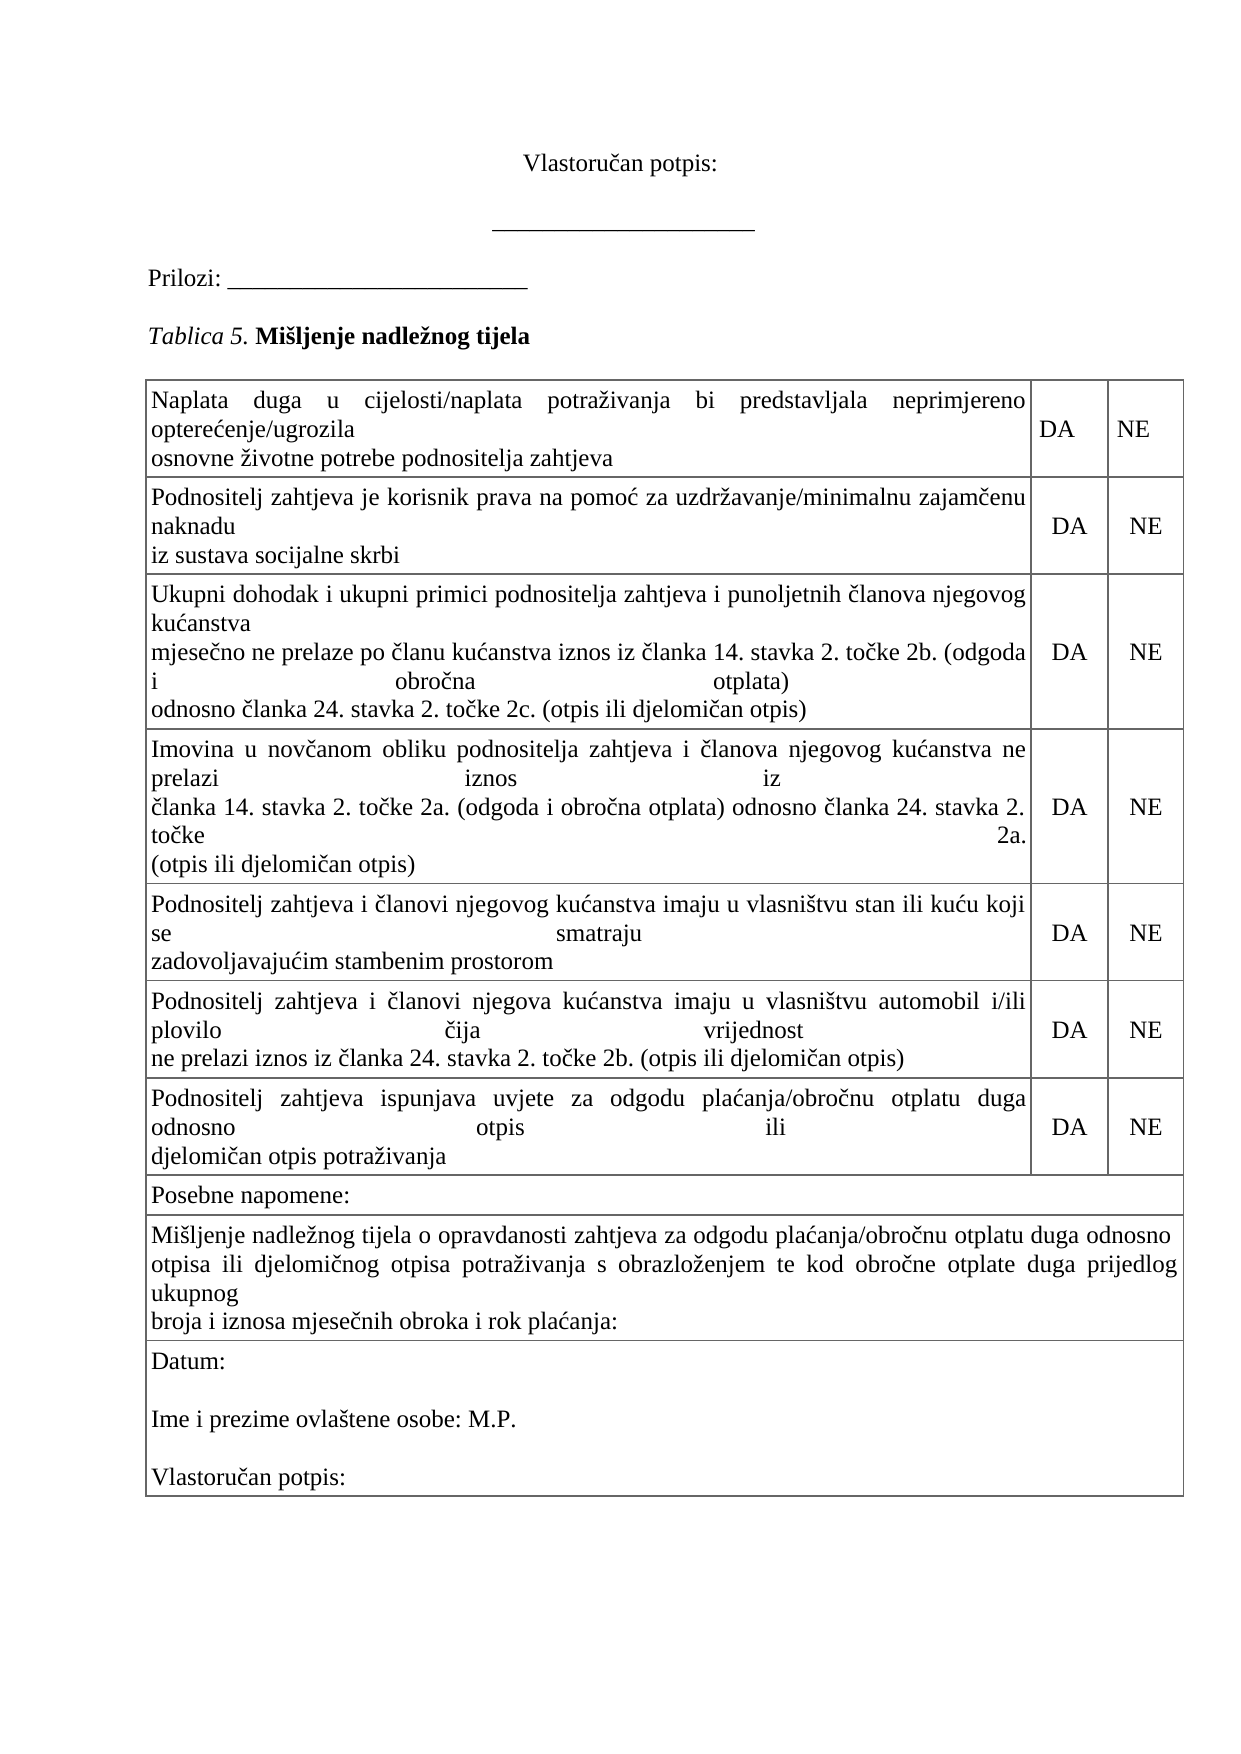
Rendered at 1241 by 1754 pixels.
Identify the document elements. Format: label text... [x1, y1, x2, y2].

table_cell Podnositelj zahtjeva i članovi njegovog kućanstva imaju u vlasništvu stan ili kuću koji se smatraju zadovoljavajućim stambenim prostorom [147, 884, 1030, 980]
table_cell NE [1109, 730, 1183, 883]
table_cell Ukupni dohodak i ukupni primici podnositelja zahtjeva i punoljetnih članova njegovog kućanstva mjesečno ne prelaze po članu kućanstva iznos iz članka 14. stavka 2. točke 2b. (odgoda i obročna otplata) odnosno članka 24. stavka 2. točke 2c. (otpis ili djelomičan otpis) [147, 575, 1030, 728]
table_cell NE [1109, 575, 1183, 728]
table_cell Podnositelj zahtjeva ispunjava uvjete za odgodu plaćanja/obročnu otplatu duga odnosno otpis ili djelomičan otpis potraživanja [147, 1079, 1030, 1174]
table_cell NE [1109, 884, 1183, 980]
table_cell DA [1032, 981, 1107, 1077]
table_cell DA [1032, 1079, 1107, 1174]
table_cell Mišljenje nadležnog tijela o opravdanosti zahtjeva za odgodu plaćanja/obročnu otplatu duga odnosno otpisa ili djelomičnog otpisa potraživanja s obrazloženjem te kod obročne otplate duga prijedlog ukupnog broja i iznosa mjesečnih obroka i rok plaćanja: [147, 1216, 1183, 1340]
table_cell Imovina u novčanom obliku podnositelja zahtjeva i članova njegovog kućanstva ne prelazi iznos iz članka 14. stavka 2. točke 2a. (odgoda i obročna otplata) odnosno članka 24. stavka 2. točke 2a. (otpis ili djelomičan otpis) [147, 730, 1030, 883]
table_cell DA [1032, 884, 1107, 980]
text Tablica 5. Mišljenje nadležnog tijela [148, 321, 1093, 350]
table_cell DA [1032, 730, 1107, 883]
table_header DA [1032, 381, 1107, 476]
text Prilozi: ________________________ [148, 263, 1093, 292]
table_cell Posebne napomene: [147, 1176, 1183, 1214]
table_header Naplata duga u cijelosti/naplata potraživanja bi predstavljala neprimjereno opterećenje/ugrozila osnovne životne potrebe podnositelja zahtjeva [147, 381, 1030, 476]
table_cell Podnositelj zahtjeva je korisnik prava na pomoć za uzdržavanje/minimalnu zajamčenu naknadu iz sustava socijalne skrbi [147, 478, 1030, 573]
table_cell NE [1109, 1079, 1183, 1174]
table_cell Podnositelj zahtjeva i članovi njegova kućanstva imaju u vlasništvu automobil i/ili plovilo čija vrijednost ne prelazi iznos iz članka 24. stavka 2. točke 2b. (otpis ili djelomičan otpis) [147, 981, 1030, 1077]
table_cell Datum: Ime i prezime ovlaštene osobe: M.P. Vlastoručan potpis: [147, 1341, 1183, 1495]
table_cell DA [1032, 478, 1107, 573]
table_cell NE [1109, 981, 1183, 1077]
table_cell DA [1032, 575, 1107, 728]
table_cell NE [1109, 478, 1183, 573]
text Vlastoručan potpis: _____________________ [148, 148, 1093, 234]
table_header NE [1109, 381, 1183, 476]
